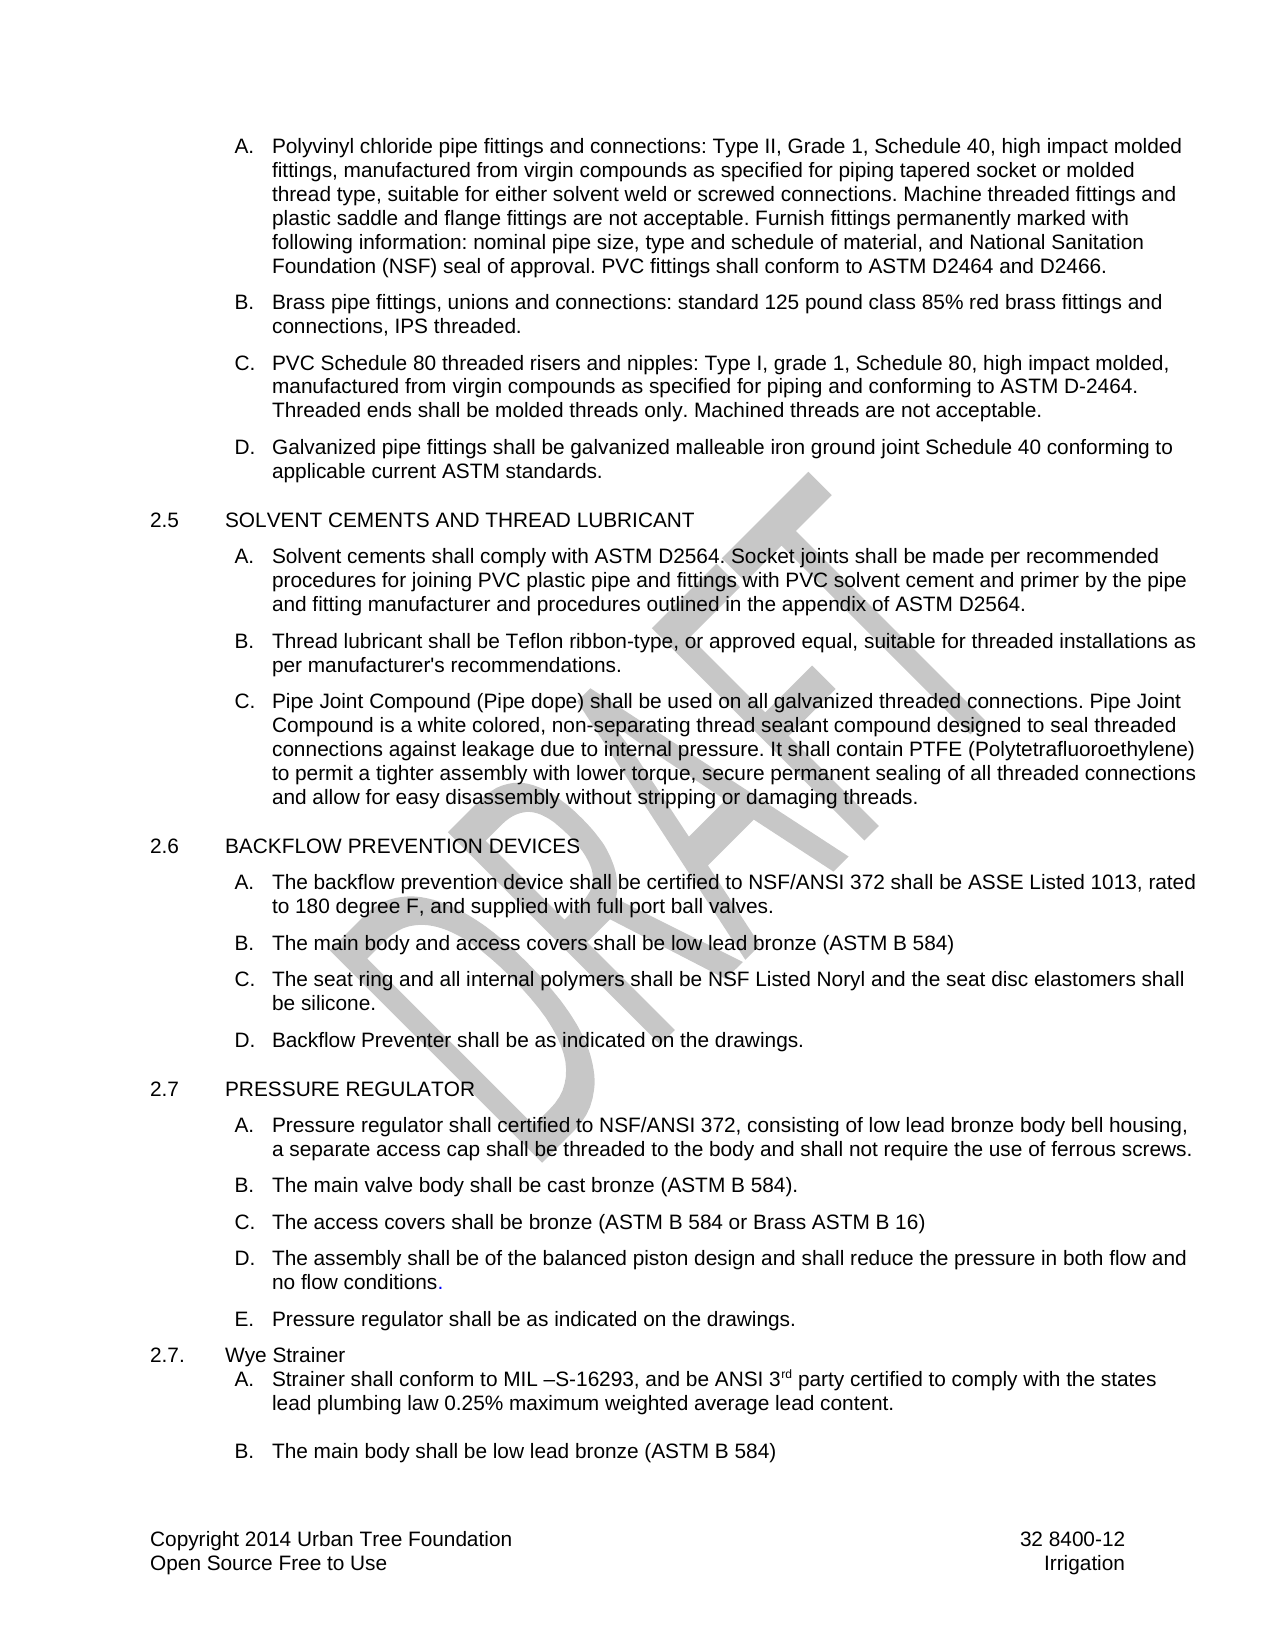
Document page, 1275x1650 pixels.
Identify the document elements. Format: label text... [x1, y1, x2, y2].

text Backflow Preventer shall be as indicated on the drawings. [234, 1027, 1200, 1051]
text Polyvinyl chloride pipe fittings and connections: Type II, Grade 1, Schedule 40, high impact molded fittings, manufactured from virgin compounds as specified for piping tapered socket or molded thread type, suitable for either solvent weld or screwed connections. Machine threaded fittings and plastic saddle and flange fittings are not acceptable. Furnish fittings permanently marked with following information: nominal pipe size, type and schedule of material, and National Sanitation Foundation (NSF) seal of approval. PVC fittings shall conform to ASTM D2464 and D2466. [234, 134, 1200, 277]
text SOLVENT CEMENTS AND THREAD LUBRICANT [150, 508, 1200, 532]
list 2.7. Wye Strainer [150, 1343, 1200, 1367]
list B. The main body shall be low lead bronze (ASTM B 584) [234, 1439, 1200, 1463]
text The main body and access covers shall be low lead bronze (ASTM B 584) [234, 931, 1200, 954]
text BACKFLOW PREVENTION DEVICES [150, 834, 1200, 858]
list C. Pipe Joint Compound (Pipe dope) shall be used on all galvanized threaded connections. Pipe Joint Compound is a white colored, non-separating thread sealant compound designed to seal threaded connections against leakage due to internal pressure. It shall contain PTFE (Polytetrafluoroethylene) to permit a tighter assembly with lower torque, secure permanent sealing of all threaded connections and allow for easy disassembly without stripping or damaging threads. [234, 689, 1200, 809]
text The assembly shall be of the balanced piston design and shall reduce the pressure in both flow and no flow conditions. [234, 1246, 1200, 1294]
text The backflow prevention device shall be certified to NSF/ANSI 372 shall be ASSE Listed 1013, rated to 180 degree F, and supplied with full port ball valves. [234, 870, 1200, 918]
list A. Strainer shall conform to MIL –S-16293, and be ANSI 3rd party certified to comply with the states lead plumbing law 0.25% maximum weighted average lead content. [234, 1367, 1200, 1415]
text Solvent cements shall comply with ASTM D2564. Socket joints shall be made per recommended procedures for joining PVC plastic pipe and fittings with PVC solvent cement and primer by the pipe and fitting manufacturer and procedures outlined in the appendix of ASTM D2564. [234, 544, 1200, 616]
text The main valve body shall be cast bronze (ASTM B 584). [234, 1173, 1200, 1197]
text Pressure regulator shall be as indicated on the drawings. [234, 1307, 1200, 1331]
text The seat ring and all internal polymers shall be NSF Listed Noryl and the seat disc elastomers shall be silicone. [234, 967, 1200, 1015]
text PRESSURE REGULATOR [150, 1076, 1200, 1100]
text Pressure regulator shall certified to NSF/ANSI 372, consisting of low lead bronze body bell housing, a separate access cap shall be threaded to the body and shall not require the use of ferrous screws. [234, 1113, 1200, 1161]
text The access covers shall be bronze (ASTM B 584 or Brass ASTM B 16) [234, 1210, 1200, 1234]
text Galvanized pipe fittings shall be galvanized malleable iron ground joint Schedule 40 conforming to applicable current ASTM standards. [234, 435, 1200, 483]
text Thread lubricant shall be Teflon ribbon-type, or approved equal, suitable for threaded installations as per manufacturer's recommendations. [234, 628, 1200, 676]
text Brass pipe fittings, unions and connections: standard 125 pound class 85% red brass fittings and connections, IPS threaded. [234, 290, 1200, 338]
text PVC Schedule 80 threaded risers and nipples: Type I, grade 1, Schedule 80, high impact molded, manufactured from virgin compounds as specified for piping and conforming to ASTM D-2464. Threaded ends shall be molded threads only. Machined threads are not acceptable. [234, 350, 1200, 422]
